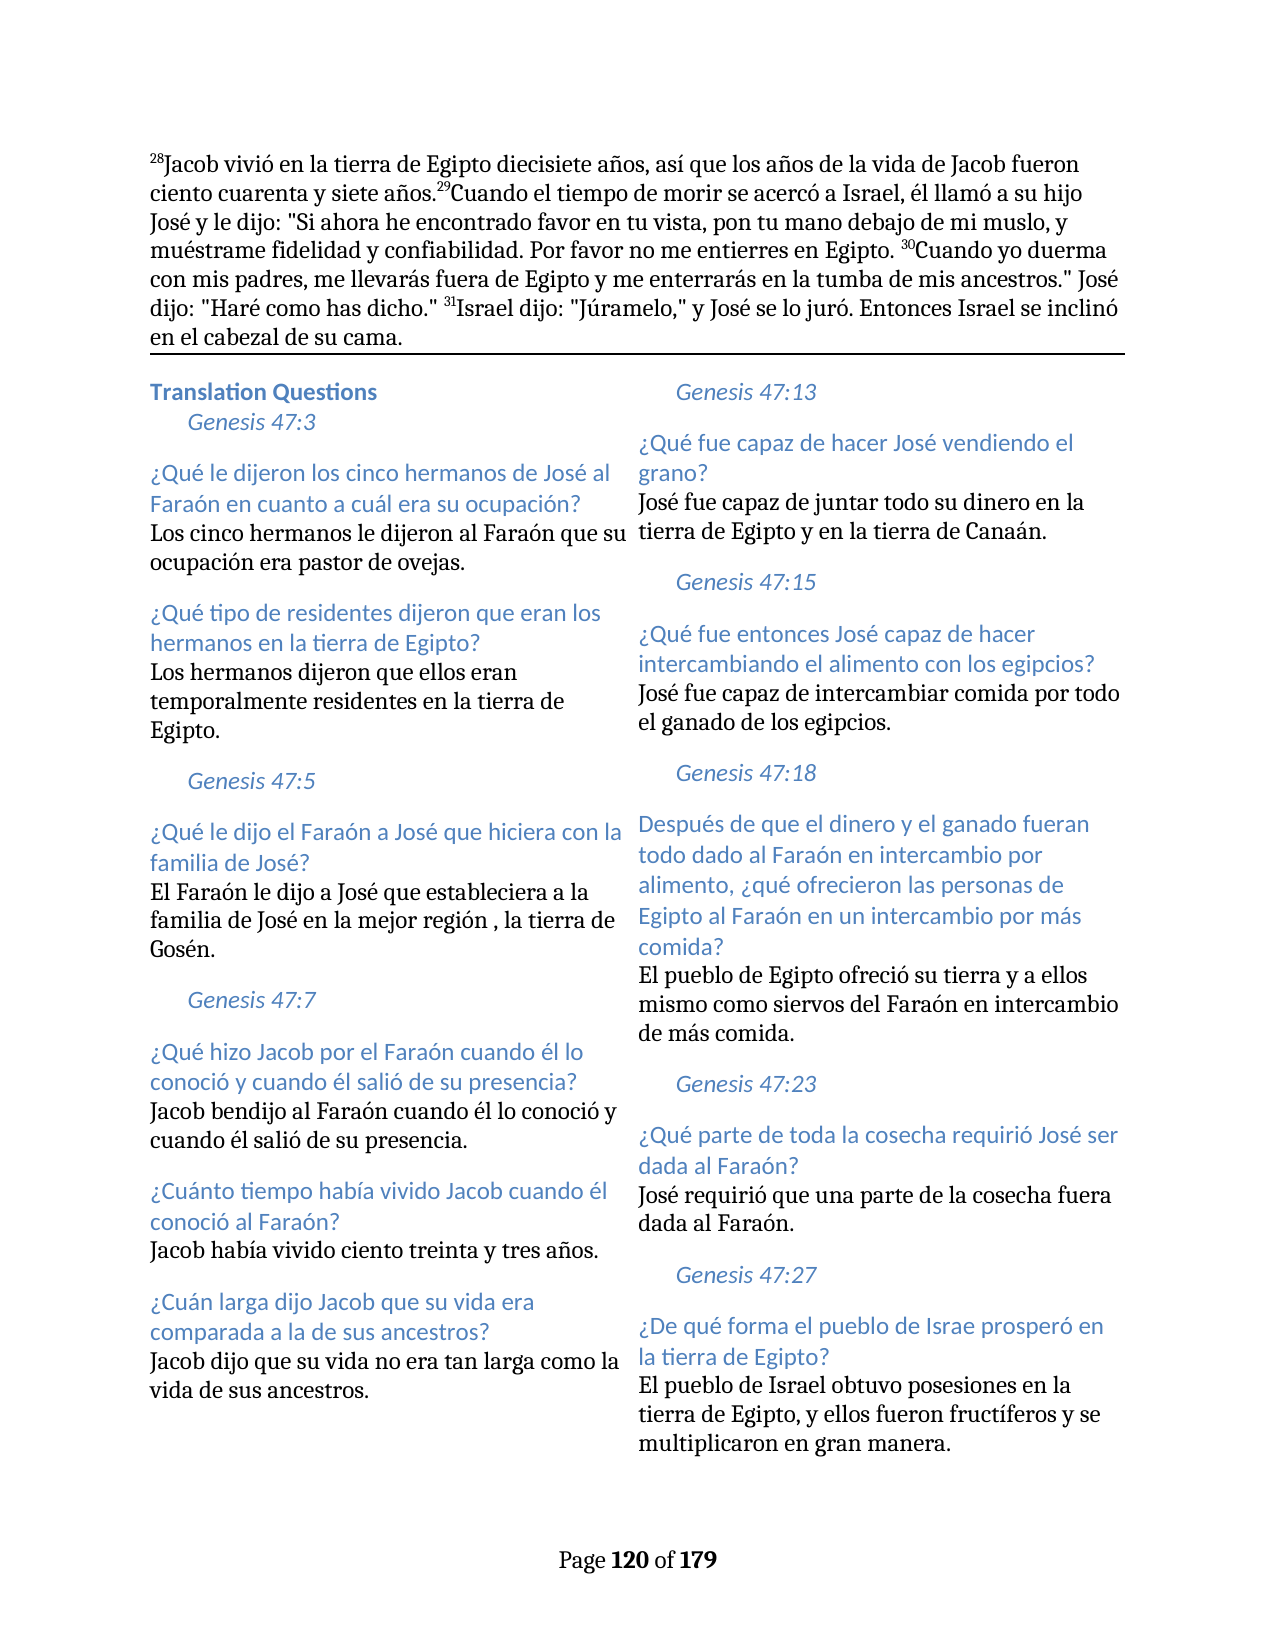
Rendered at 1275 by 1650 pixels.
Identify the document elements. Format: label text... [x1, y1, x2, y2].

subtitle ¿Qué tipo de residentes dijeron que eran los hermanos en la tierra de Egipto? [150, 597, 637, 658]
subtitle ¿Qué parte de toda la cosecha requirió José ser dada al Faraón? [638, 1119, 1125, 1181]
subtitle ¿Cuán larga dijo Jacob que su vida era comparada a la de sus ancestros? [150, 1286, 637, 1347]
subtitle ¿Qué fue entonces José capaz de hacer intercambiando el alimento con los egipcios? [638, 618, 1125, 679]
text José fue capaz de intercambiar comida por todo el ganado de los egipcios. [638, 679, 1125, 736]
text Los cinco hermanos le dijeron al Faraón que su ocupación era pastor de ovejas. [150, 519, 637, 576]
subtitle Translation Questions [150, 376, 637, 406]
subtitle ¿Qué le dijo el Faraón a José que hiciera con la familia de José? [150, 816, 637, 877]
text Los hermanos dijeron que ellos eran temporalmente residentes en la tierra de Egipto. [150, 658, 637, 744]
subtitle ¿Qué hizo Jacob por el Faraón cuando él lo conoció y cuando él salió de su presencia? [150, 1036, 637, 1097]
subtitle ¿De qué forma el pueblo de Israe prosperó en la tierra de Egipto? [638, 1310, 1125, 1371]
text Jacob había vivido ciento treinta y tres años. [150, 1236, 637, 1265]
subtitle Genesis 47:23 [638, 1068, 1125, 1099]
subtitle Genesis 47:3 [150, 406, 637, 437]
subtitle Después de que el dinero y el ganado fueran todo dado al Faraón en intercambio por alimento, ¿qué ofrecieron las personas de Egipto al Faraón en un intercambio por más comida? [638, 808, 1125, 961]
subtitle ¿Qué le dijeron los cinco hermanos de José al Faraón en cuanto a cuál era su ocupación? [150, 458, 637, 519]
text José fue capaz de juntar todo su dinero en la tierra de Egipto y en la tierra de Canaán. [638, 488, 1125, 546]
subtitle Genesis 47:18 [638, 757, 1125, 788]
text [150, 150, 1125, 353]
subtitle Genesis 47:27 [638, 1259, 1125, 1289]
text José requirió que una parte de la cosecha fuera dada al Faraón. [638, 1181, 1125, 1238]
subtitle Genesis 47:13 [638, 376, 1125, 406]
text El pueblo de Israel obtuvo posesiones en la tierra de Egipto, y ellos fueron fructíferos y se multiplicaron en gran manera. [638, 1371, 1125, 1458]
subtitle ¿Qué fue capaz de hacer José vendiendo el grano? [638, 427, 1125, 488]
subtitle Genesis 47:15 [638, 566, 1125, 597]
subtitle Genesis 47:7 [150, 984, 637, 1015]
subtitle Genesis 47:5 [150, 765, 637, 796]
subtitle ¿Cuánto tiempo había vivido Jacob cuando él conoció al Faraón? [150, 1175, 637, 1236]
text Jacob dijo que su vida no era tan larga como la vida de sus ancestros. [150, 1347, 637, 1404]
text El Faraón le dijo a José que estableciera a la familia de José en la mejor región , la tierra de Gosén. [150, 877, 637, 964]
text El pueblo de Egipto ofreció su tierra y a ellos mismo como siervos del Faraón en intercambio de más comida. [638, 961, 1125, 1047]
text Jacob bendijo al Faraón cuando él lo conoció y cuando él salió de su presencia. [150, 1097, 637, 1154]
